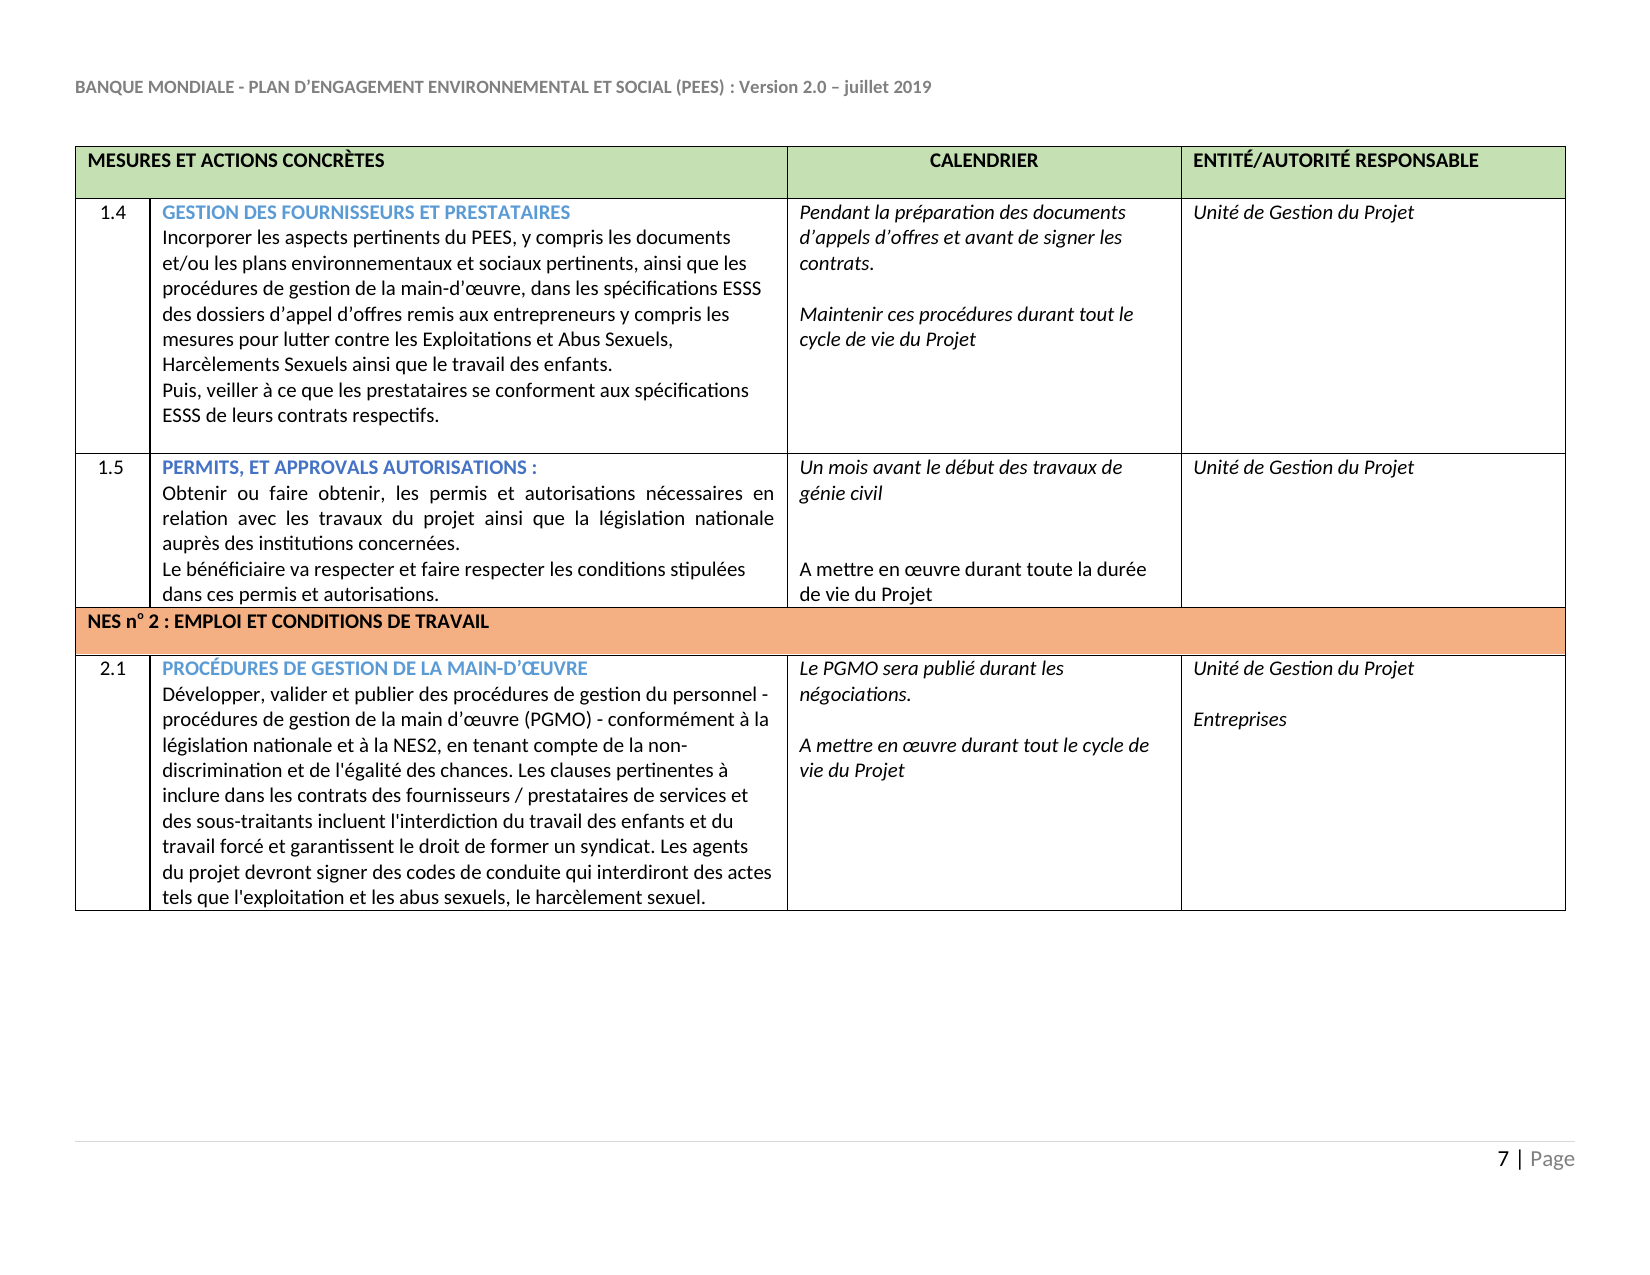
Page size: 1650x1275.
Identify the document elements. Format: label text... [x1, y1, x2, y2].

table_cell 1.5 [76, 454, 149, 607]
table_cell 2.1 [76, 656, 149, 910]
table_cell Unité de Gestion du Projet [1182, 199, 1565, 453]
table_header CALENDRIER [788, 147, 1181, 198]
table_cell 1.4 [76, 199, 149, 453]
table_cell Unité de Gestion du Projet Entreprises [1182, 656, 1565, 910]
table_cell NES no 2 : EMPLOI ET CONDITIONS DE TRAVAIL [76, 608, 1565, 654]
table_cell PROCÉDURES DE GESTION DE LA MAIN-D’ŒUVRE Développer, valider et publier des procédures de gestion du personnel - procédures de gestion de la main d’œuvre (PGMO) - conformément à la législation nationale et à la NES2, en tenant compte de la non-discrimination et de l'égalité des chances. Les clauses pertinentes à inclure dans les contrats des fournisseurs / prestataires de services et des sous-traitants incluent l'interdiction du travail des enfants et du travail forcé et garantissent le droit de former un syndicat. Les agents du projet devront signer des codes de conduite qui interdiront des actes tels que l'exploitation et les abus sexuels, le harcèlement sexuel. [151, 656, 787, 910]
table_cell Unité de Gestion du Projet [1182, 454, 1565, 607]
table_cell Pendant la préparation des documents d’appels d’offres et avant de signer les contrats. Maintenir ces procédures durant tout le cycle de vie du Projet [788, 199, 1181, 453]
table_header MESURES ET ACTIONS CONCRÈTES [76, 147, 787, 198]
table_cell PERMITS, ET APPROVALS AUTORISATIONS : Obtenir ou faire obtenir, les permis et autorisations nécessaires en relation avec les travaux du projet ainsi que la législation nationale auprès des institutions concernées. Le bénéficiaire va respecter et faire respecter les conditions stipulées dans ces permis et autorisations. [151, 454, 787, 607]
table_header ENTITÉ/AUTORITÉ RESPONSABLE [1182, 147, 1565, 198]
table_cell Le PGMO sera publié durant les négociations. A mettre en œuvre durant tout le cycle de vie du Projet [788, 656, 1181, 910]
table_cell Un mois avant le début des travaux de génie civil A mettre en œuvre durant toute la durée de vie du Projet [788, 454, 1181, 607]
table_cell GESTION DES FOURNISSEURS ET PRESTATAIRES Incorporer les aspects pertinents du PEES, y compris les documents et/ou les plans environnementaux et sociaux pertinents, ainsi que les procédures de gestion de la main-d’œuvre, dans les spécifications ESSS des dossiers d’appel d’offres remis aux entrepreneurs y compris les mesures pour lutter contre les Exploitations et Abus Sexuels, Harcèlements Sexuels ainsi que le travail des enfants. Puis, veiller à ce que les prestataires se conforment aux spécifications ESSS de leurs contrats respectifs. [151, 199, 787, 453]
